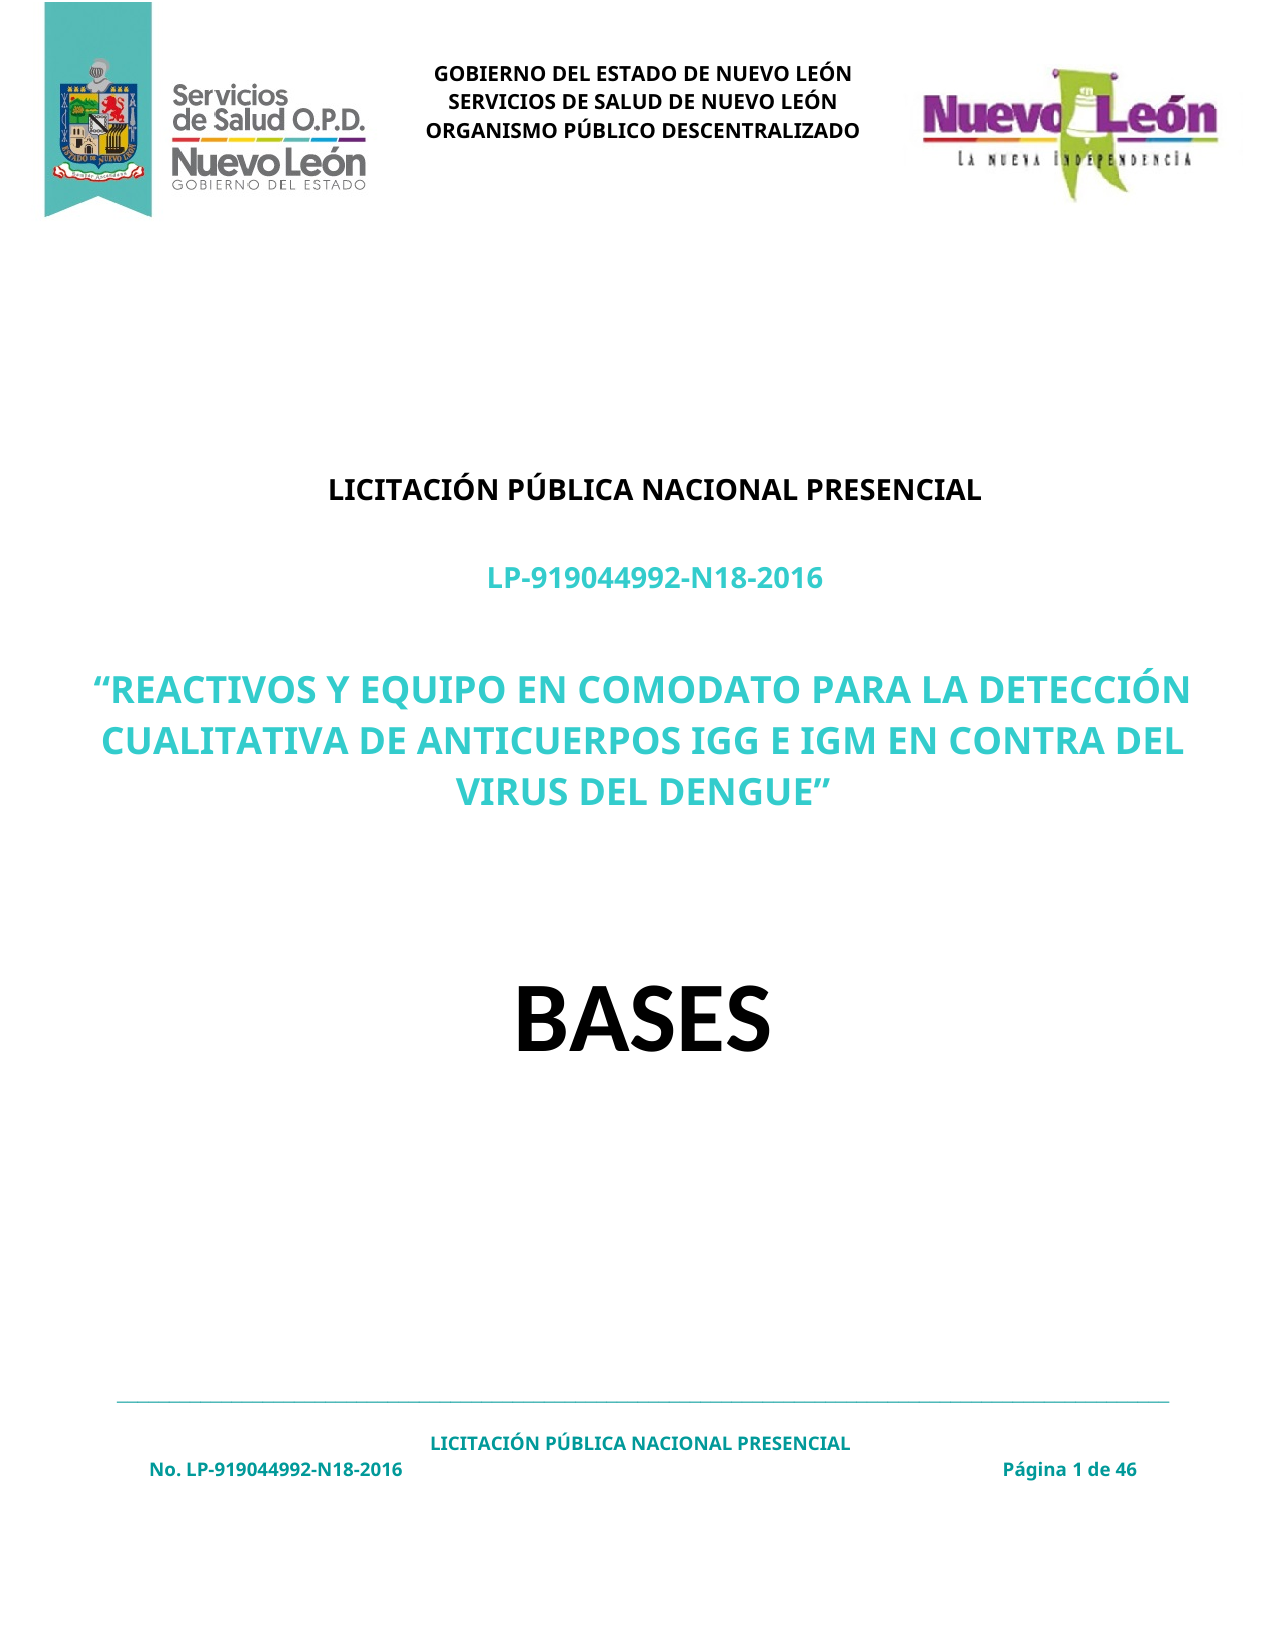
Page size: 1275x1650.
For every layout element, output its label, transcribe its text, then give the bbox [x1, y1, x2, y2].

picture [15, 2, 1249, 229]
text BASES [89, 954, 1197, 1076]
subtitle LP-919044992-N18-2016 [89, 557, 1221, 597]
subtitle LICITACIÓN PÚBLICA NACIONAL PRESENCIAL [89, 469, 1221, 509]
text “REACTIVOS Y EQUIPO EN COMODATO PARA LA DETECCIÓN CUALITATIVA DE ANTICUERPOS IGG E IGM EN CONTRA DEL VIRUS DEL DENGUE” [89, 664, 1197, 817]
